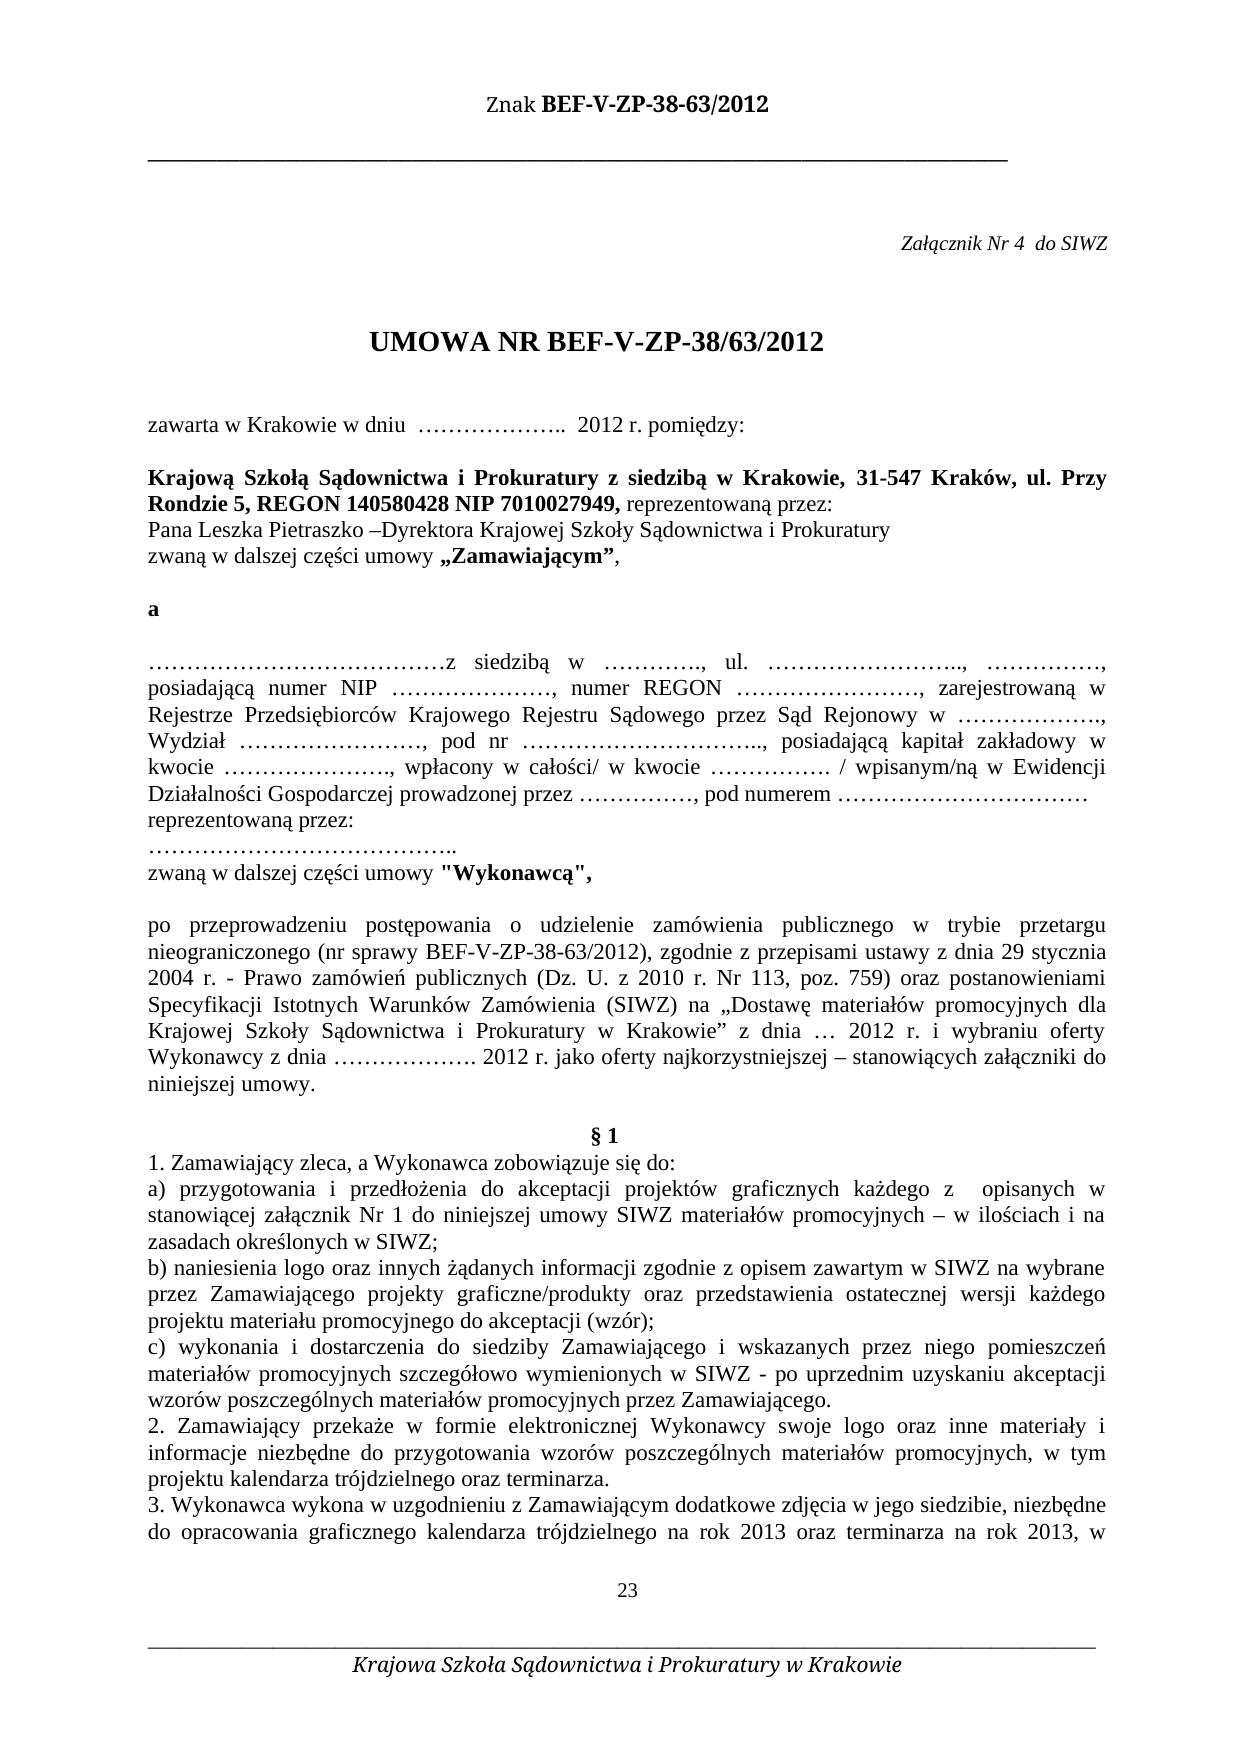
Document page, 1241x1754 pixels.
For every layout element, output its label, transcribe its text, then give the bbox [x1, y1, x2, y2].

text zwaną w dalszej części umowy „Zamawiającym”, [148, 543, 1107, 569]
text § 1 [516, 1122, 1107, 1149]
text UMOWA NR BEF-V-ZP-38/63/2012 [295, 324, 1107, 358]
text …………………………………z siedzibą w …………., ul. …………………….., ……………, posiadającą numer NIP …………………, numer REGON ……………………, zarejestrowaną w Rejestrze Przedsiębiorców Krajowego Rejestru Sądowego przez Sąd Rejonowy w ………………., Wydział ……………………, pod nr ………………………….., posiadającą kapitał zakładowy w kwocie …………………., wpłacony w całości/ w kwocie ……………. / wpisanym/ną w Ewidencji Działalności Gospodarczej prowadzonej przez ……………, pod numerem …………………………… [148, 648, 1107, 806]
text zawarta w Krakowie w dniu ……………….. 2012 r. pomiędzy: [148, 411, 1107, 437]
text b) naniesienia logo oraz innych żądanych informacji zgodnie z opisem zawartym w SIWZ na wybrane przez Zamawiającego projekty graficzne/produkty oraz przedstawienia ostatecznej wersji każdego projektu materiału promocyjnego do akceptacji (wzór); [148, 1254, 1107, 1333]
text Załącznik Nr 4 do SIWZ [148, 231, 1107, 254]
text Krajową Szkołą Sądownictwa i Prokuratury z siedzibą w Krakowie, 31-547 Kraków, ul. Przy Rondzie 5, REGON 140580428 NIP 7010027949, reprezentowaną przez: [148, 463, 1107, 516]
text reprezentowaną przez: [148, 806, 1107, 832]
text Pana Leszka Pietraszko –Dyrektora Krajowej Szkoły Sądownictwa i Prokuratury [148, 516, 1107, 543]
text 1. Zamawiający zleca, a Wykonawca zobowiązuje się do: [148, 1149, 1107, 1175]
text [148, 1491, 1107, 1544]
text c) wykonania i dostarczenia do siedziby Zamawiającego i wskazanych przez niego pomieszczeń materiałów promocyjnych szczegółowo wymienionych w SIWZ - po uprzednim uzyskaniu akceptacji wzorów poszczególnych materiałów promocyjnych przez Zamawiającego. [148, 1333, 1107, 1412]
text ………………………………….. [148, 832, 1107, 859]
text a [148, 595, 1107, 622]
text a) przygotowania i przedłożenia do akceptacji projektów graficznych każdego z opisanych w stanowiącej załącznik Nr 1 do niniejszej umowy SIWZ materiałów promocyjnych – w ilościach i na zasadach określonych w SIWZ; [148, 1175, 1107, 1254]
text 2. Zamawiający przekaże w formie elektronicznej Wykonawcy swoje logo oraz inne materiały i informacje niezbędne do przygotowania wzorów poszczególnych materiałów promocyjnych, w tym projektu kalendarza trójdzielnego oraz terminarza. [148, 1412, 1107, 1491]
text po przeprowadzeniu postępowania o udzielenie zamówienia publicznego w trybie przetargu nieograniczonego (nr sprawy BEF-V-ZP-38-63/2012), zgodnie z przepisami ustawy z dnia 29 stycznia 2004 r. - Prawo zamówień publicznych (Dz. U. z 2010 r. Nr 113, poz. 759) oraz postanowieniami Specyfikacji Istotnych Warunków Zamówienia (SIWZ) na „Dostawę materiałów promocyjnych dla Krajowej Szkoły Sądownictwa i Prokuratury w Krakowie” z dnia … 2012 r. i wybraniu oferty Wykonawcy z dnia ………………. 2012 r. jako oferty najkorzystniejszej – stanowiących załączniki do niniejszej umowy. [148, 912, 1107, 1096]
text zwaną w dalszej części umowy "Wykonawcą", [148, 859, 1107, 885]
